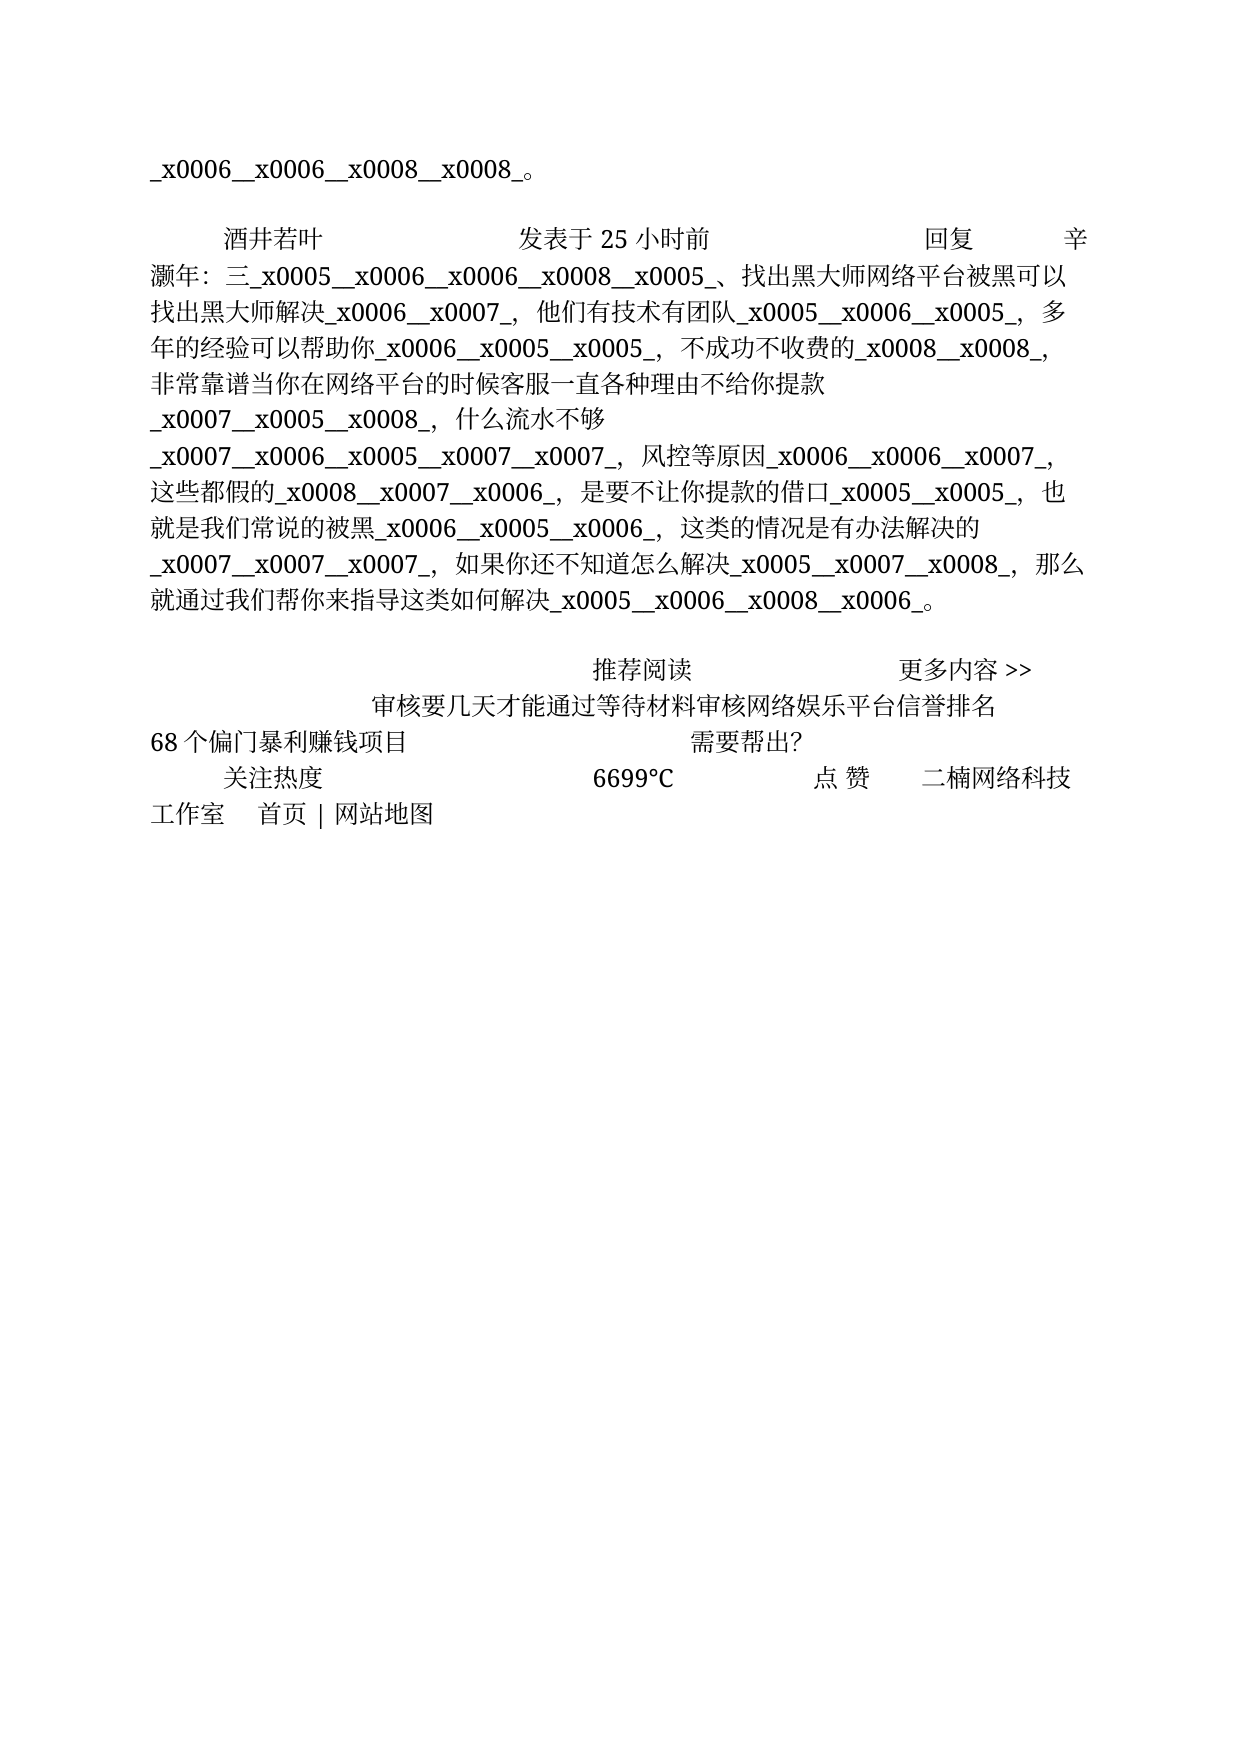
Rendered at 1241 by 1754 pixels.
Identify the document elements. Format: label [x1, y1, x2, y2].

text [150, 150, 1090, 831]
